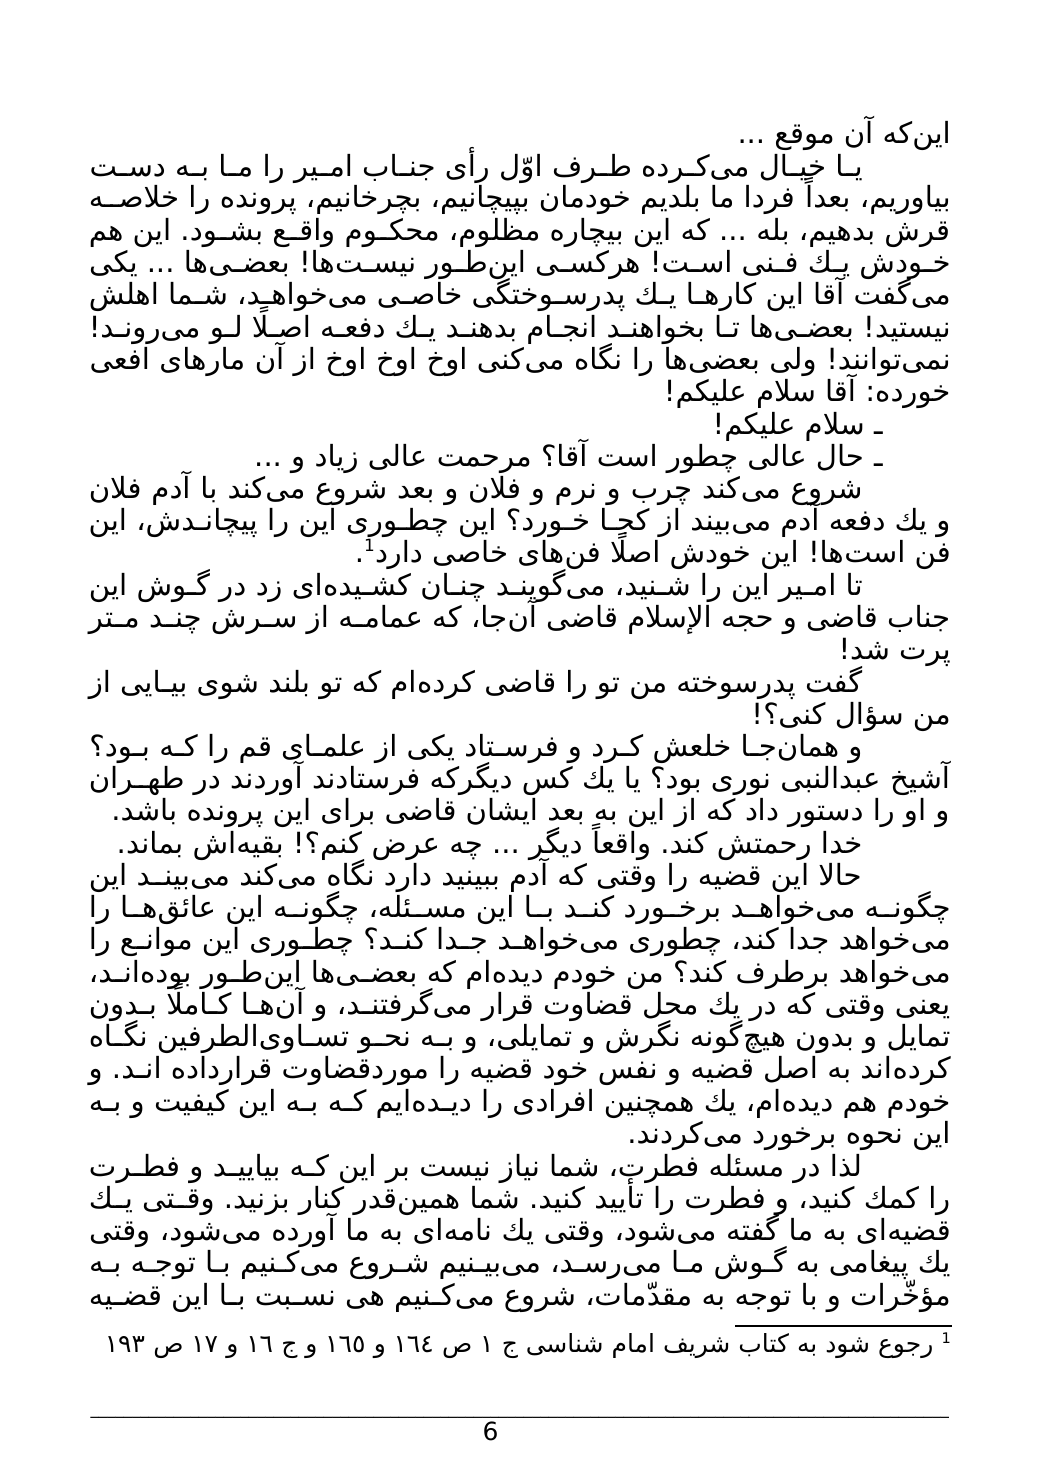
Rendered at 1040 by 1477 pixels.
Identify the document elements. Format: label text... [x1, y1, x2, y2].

text تا امیر این را شنید، می‌گویند چنان كشیده‌ای زد در گوش این جناب قاضی و حجه الإسلام قاضی آن‌جا، كه عمامه از سرش چند متر پرت شد! [89, 570, 951, 666]
text ـ حال عالی چطور است آقا؟ مرحمت عالی زیاد و ... [89, 441, 951, 473]
text یا خیال می‌كرده طرف اوّل رأی جناب امیر را ما به دست بیاوریم، بعداً فردا ما بلدیم خودمان بپیچانیم، بچرخانیم، پرونده را خلاصه قرش بدهیم، بله ... كه این بیچاره مظلوم، محكوم واقع بشود. این هم خودش یك فنی است! هركسی این‌طور نیست‌ها! بعضی‌ها ... یكی می‌گفت آقا این كارها یك پدرسوختگی خاصی می‌خواهد، شما اهلش نیستید! بعضی‌ها تا بخواهند انجام بدهند یك دفعه اصلًا لو می‌روند! نمی‌توانند! ولی بعضی‌ها را نگاه می‌كنی اوخ اوخ اوخ از آن مارهای افعی خورده: آقا سلام علیكم! [89, 150, 951, 408]
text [89, 118, 951, 150]
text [89, 1150, 951, 1312]
text حالا این قضیه را وقتی كه آدم ببینید دارد نگاه می‌كند می‌بیند این چگونه می‌خواهد برخورد كند با این مسئله، چگونه این عائق‌ها را می‌خواهد جدا كند، چطوری می‌خواهد جدا كند؟ چطوری این موانع را می‌خواهد برطرف كند؟ من خودم دیده‌ام كه بعضی‌ها این‌طور بوده‌اند، یعنی وقتی كه در یك محل قضاوت قرار می‌گرفتند، و آن‌ها كاملًا بدون تمایل و بدون هیچ‌گونه نگرش و تمایلی، و به نحو تساوی‌الطرفین نگاه كرده‌اند به اصل قضیه و نفس خود قضیه را موردقضاوت قرارداده اند. و خودم هم دیده‌ام، یك همچنین افرادی را دیده‌ایم كه به این كیفیت و به این نحوه برخورد می‌كردند. [89, 860, 951, 1150]
text گفت پدرسوخته من تو را قاضی كرده‌ام كه تو بلند شوی بیایی از من سؤال كنی؟! [89, 666, 951, 731]
text ـ سلام علیكم! [89, 408, 951, 441]
text شروع می‌كند چرب و نرم و فلان و بعد شروع می‌كند با آدم فلان و یك دفعه آدم می‌بیند از كجا خورد؟ این چطوری این را پیچاندش، این فن است‌ها! این خودش اصلًا فن‌های خاصی دارد. [89, 473, 951, 570]
text خدا رحمتش كند. واقعاً دیگر ... چه عرض كنم؟! بقیه‌اش بماند. [89, 828, 951, 860]
text و همان‌جا خلعش كرد و فرستاد یكی از علمای قم را كه بود؟ آشیخ عبدالنبی نوری بود؟ یا یك كس دیگركه فرستادند آوردند در طهران و او را دستور داد كه از این به بعد ایشان قاضی برای این پرونده باشد. [89, 731, 951, 828]
